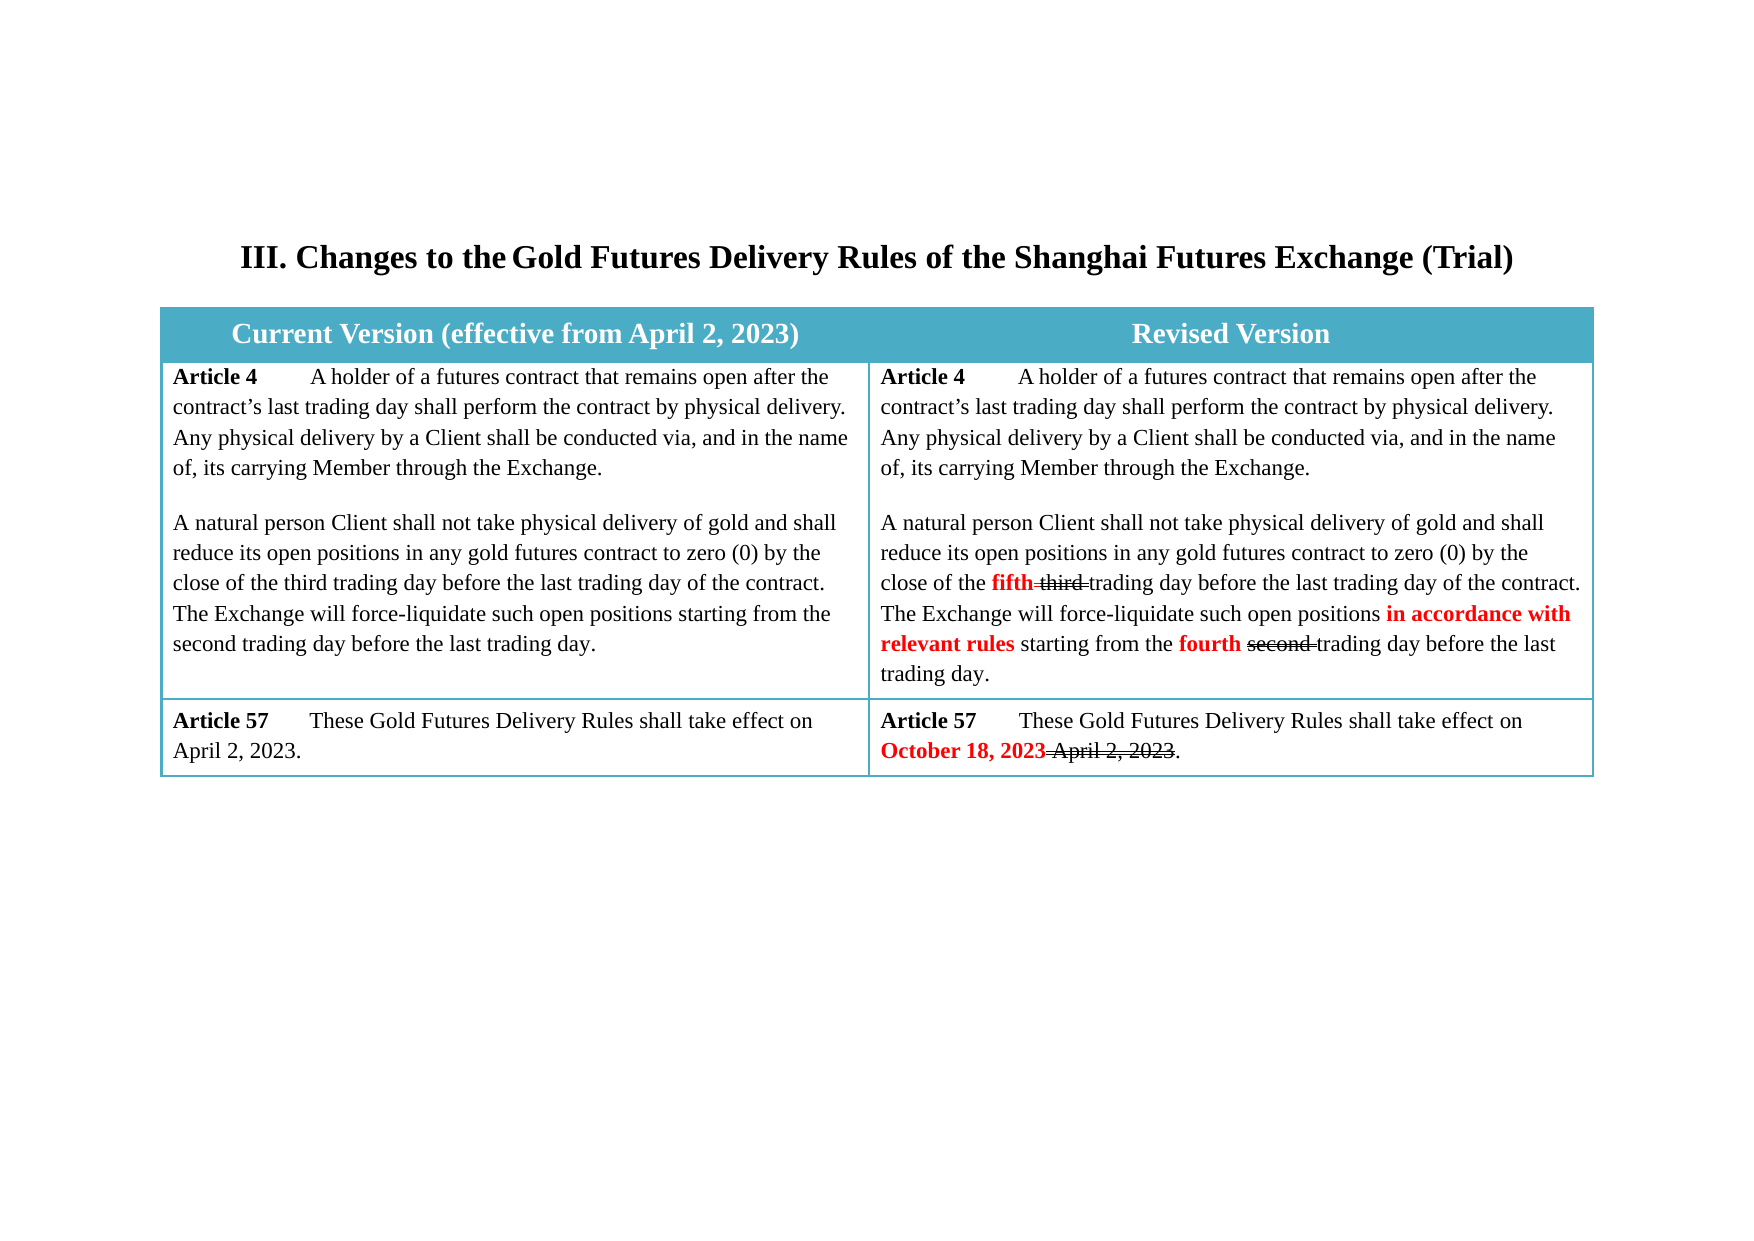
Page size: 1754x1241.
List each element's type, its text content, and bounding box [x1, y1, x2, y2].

table_cell Article 4 A holder of a futures contract that remains open after the contract’s last trading day shall perform the contract by physical delivery. Any physical delivery by a Client shall be conducted via, and in the name of, its carrying Member through the Exchange. A natural person Client shall not take physical delivery of gold and shall reduce its open positions in any gold futures contract to zero (0) by the close of the third trading day before the last trading day of the contract. The Exchange will force-liquidate such open positions starting from the second trading day before the last trading day. [163, 363, 868, 698]
table_cell Article 57 These Gold Futures Delivery Rules shall take effect on April 2, 2023. [163, 700, 868, 775]
table_cell Article 57 These Gold Futures Delivery Rules shall take effect on October 18, 2023 April 2, 2023. [870, 700, 1592, 775]
table_header Revised Version [870, 309, 1592, 361]
table_cell Article 4 A holder of a futures contract that remains open after the contract’s last trading day shall perform the contract by physical delivery. Any physical delivery by a Client shall be conducted via, and in the name of, its carrying Member through the Exchange. A natural person Client shall not take physical delivery of gold and shall reduce its open positions in any gold futures contract to zero (0) by the close of the fifth third trading day before the last trading day of the contract. The Exchange will force-liquidate such open positions in accordance with relevant rules starting from the fourth second trading day before the last trading day. [870, 363, 1592, 698]
text III. Changes to the Gold Futures Delivery Rules of the Shanghai Futures Exchange (Trial) [150, 238, 1604, 276]
table_header Current Version (effective from April 2, 2023) [163, 309, 868, 361]
